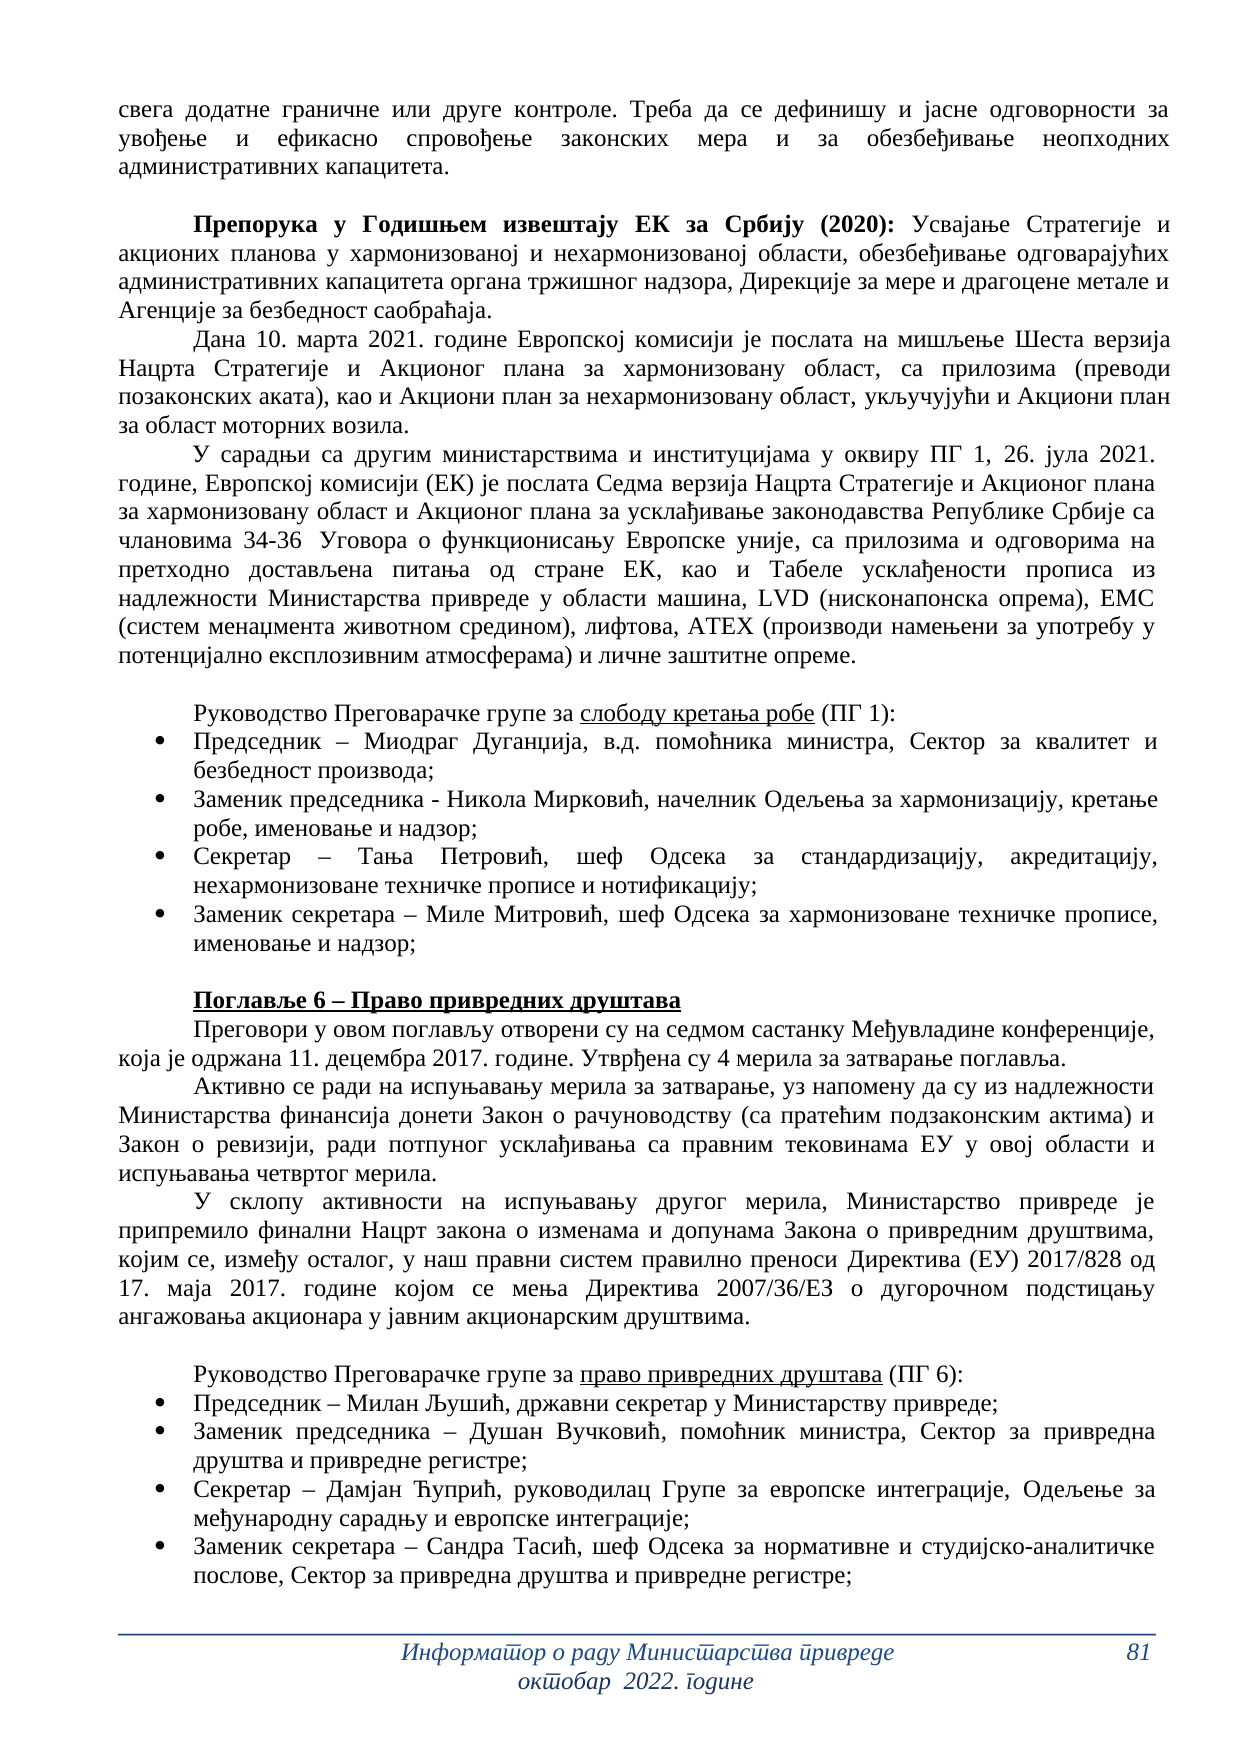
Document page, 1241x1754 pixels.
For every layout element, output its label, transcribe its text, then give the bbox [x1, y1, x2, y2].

text Преговори у овом поглављу отворени су на седмом састанку Међувладине конференције, која је одржана 11. децембра 2017. године. Утврђена су 4 мерила за затварање поглавља. [118, 1014, 1156, 1071]
text У сарадњи са другим министарствима и институцијама у оквиру ПГ 1, 26. јула 2021. године, Европској комисији (ЕК) је послата Седма верзија Нацрта Стратегије и Акционог плана за хармонизовану област и Акционог плана за усклађивање законодавства Републике Србије са члановима 34-36 Уговора о функционисању Европске уније, са прилозима и одговорима на претходно достављена питања од стране ЕК, као и Табеле усклађености прописа из надлежности Министарства привреде у области машина, LVD (нисконапонска опрема), ЕМC (систем менаџмента животном средином), лифтова, АТЕX (производи намењени за употребу у потенцијално експлозивним атмосферама) и личне заштитне опреме. [118, 439, 1156, 669]
list Заменик секретара – Миле Митровић, шеф Одсека за хармонизоване техничке прописе, именовање и надзор; [156, 899, 1158, 956]
list Секретар – Тања Петровић, шеф Одсека за стандардизацију, акредитацију, нехармонизоване техничке прописе и нотификацију; [156, 841, 1158, 899]
list Председник – Миодраг Дуганџија, в.д. помоћника министра, Сектор за квалитет и безбедност производа; [156, 726, 1158, 784]
text Дана 10. марта 2021. године Европској комисији је послата на мишљење Шеста верзија Нацрта Стратегије и Акционог плана за хармонизовану област, са прилозима (преводи позаконских аката), као и Акциони план за нехармонизовану област, укључујући и Акциони план за област моторних возила. [118, 324, 1171, 439]
text У склопу активности на испуњавању другог мерила, Министарство привреде је припремило финални Нацрт закона о изменама и допунама Закона о привредним друштвима, којим се, између осталог, у наш правни систем правилно преноси Директива (ЕУ) 2017/828 од 17. маја 2017. године којом се мења Директива 2007/36/ЕЗ о дугорочном подстицању ангажовања акционара у јавним акционарским друштвима. [118, 1186, 1156, 1330]
list Заменик секретара – Сандра Тасић, шеф Одсека за нормативне и студијско-аналитичке послове, Сектор за привредна друштва и привредне регистре; [156, 1531, 1156, 1589]
list Секретар – Дамјан Ћупрић, руководилац Групе за европске интеграције, Одељење за међународну сарадњу и европске интеграције; [156, 1474, 1156, 1531]
list Заменик председника - Никола Мирковић, начелник Одељења за хармонизацију, кретање робе, именовање и надзор; [156, 784, 1158, 841]
text Поглавље 6 – Право привредних друштава [193, 985, 1156, 1014]
list Председник – Милан Љушић, државни секретар у Министарству привреде; [156, 1388, 1156, 1416]
text Руководство Преговарачке групе за слободу кретања робе (ПГ 1): [118, 698, 1158, 726]
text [118, 94, 1171, 180]
text Руководство Преговарачке групе за право привредних друштава (ПГ 6): [118, 1359, 1156, 1388]
list Заменик председника – Душан Вучковић, помоћник министра, Сектор за привредна друштва и привредне регистре; [156, 1416, 1156, 1474]
text Активно се ради на испуњавању мерила за затварање, уз напомену да су из надлежности Министарства финансија донети Закон о рачуноводству (са пратећим подзаконским актима) и Закон о ревизији, ради потпуног усклађивања са правним тековинама ЕУ у овој области и испуњавања четвртог мерила. [118, 1071, 1156, 1186]
text Препорука у Годишњем извештају ЕК за Србију (2020): Усвајање Стратегије и акционих планова у хармонизованој и нехармонизованој области, обезбеђивање одговарајућих административних капацитета органа тржишног надзора, Дирекције за мере и драгоцене метале и Агенције за безбедност саобраћаја. [118, 209, 1171, 324]
